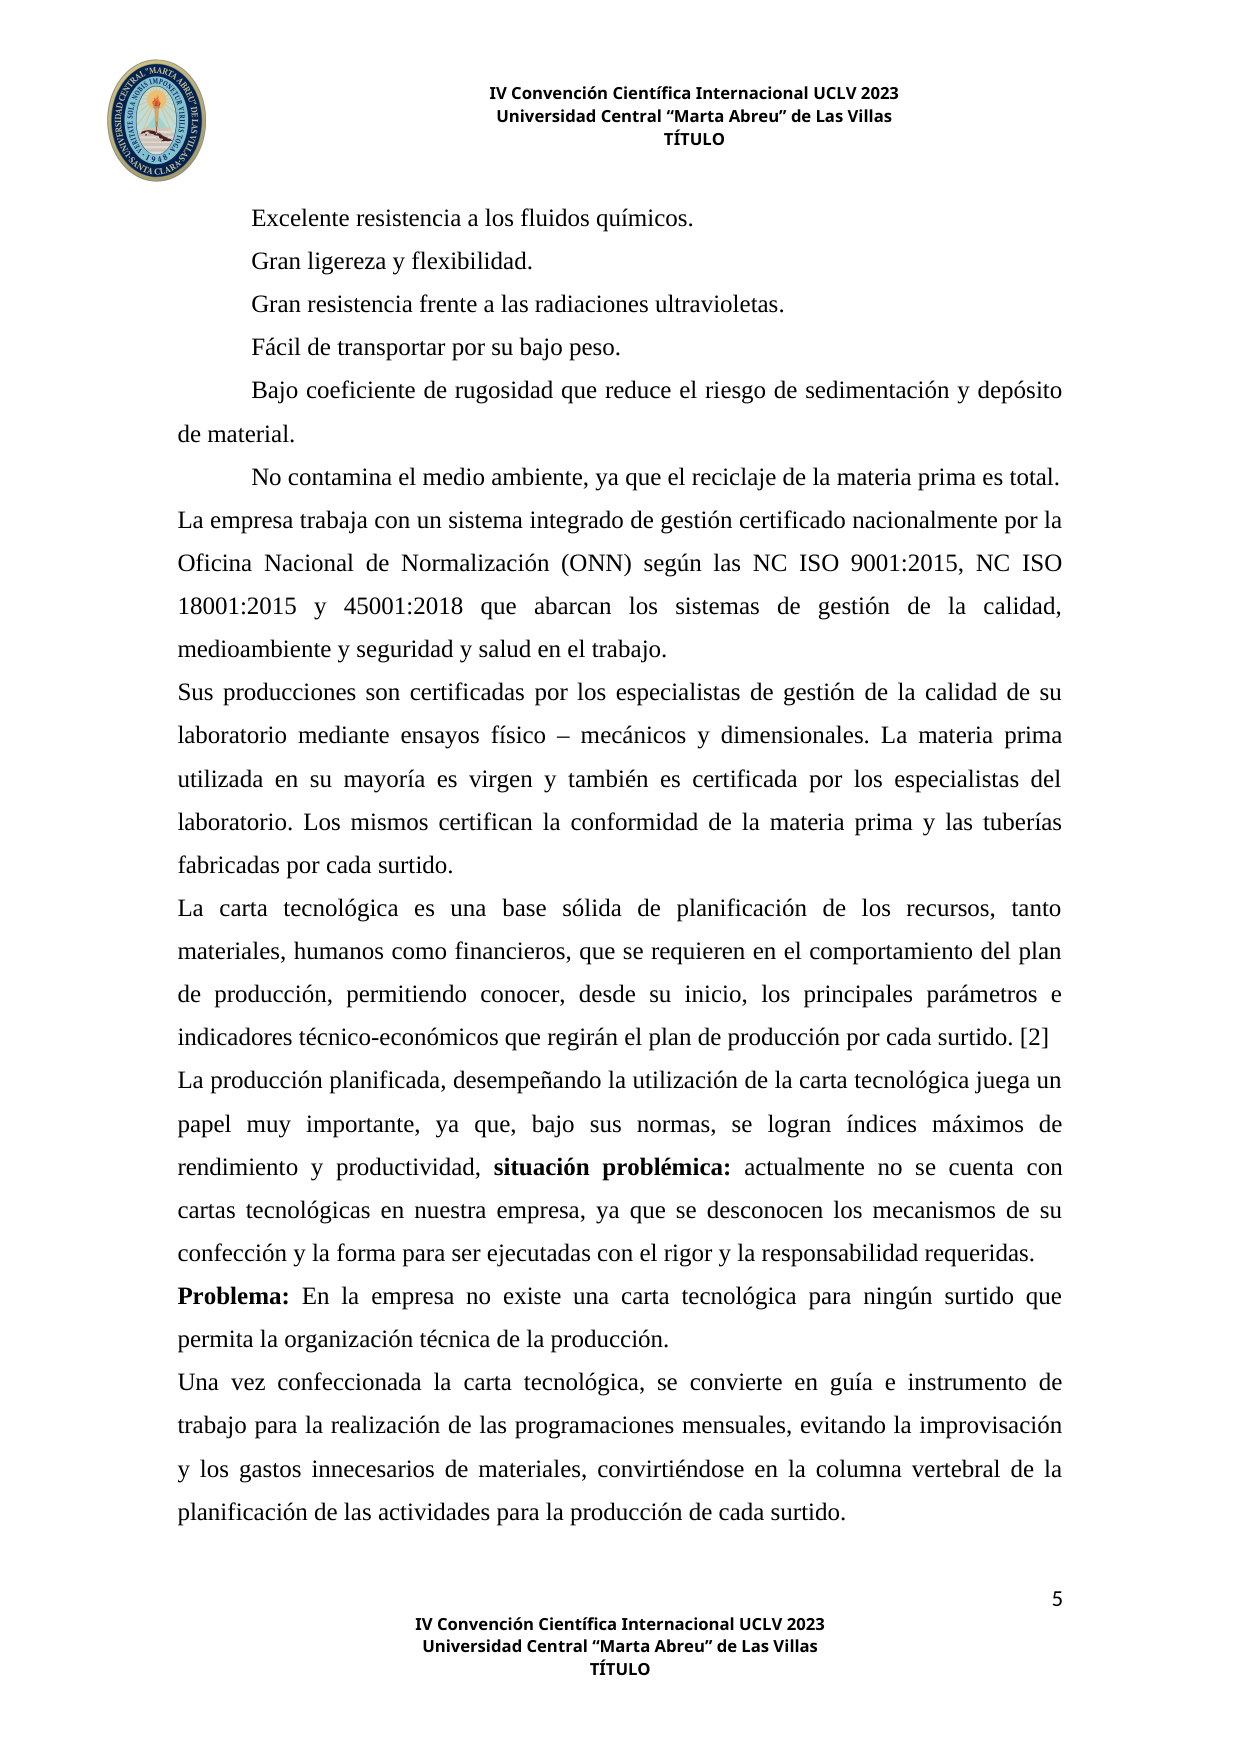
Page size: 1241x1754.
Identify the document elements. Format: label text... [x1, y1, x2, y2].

text  Gran resistencia frente a las radiaciones ultravioletas. [177, 289, 1063, 318]
picture [106, 59, 207, 183]
text La carta tecnológica es una base sólida de planificación de los recursos, tanto materiales, humanos como financieros, que se requieren en el comportamiento del plan de producción, permitiendo conocer, desde su inicio, los principales parámetros e indicadores técnico-económicos que regirán el plan de producción por cada surtido. [2] [177, 893, 1063, 1051]
text Sus producciones son certificadas por los especialistas de gestión de la calidad de su laboratorio mediante ensayos físico – mecánicos y dimensionales. La materia prima utilizada en su mayoría es virgen y también es certificada por los especialistas del laboratorio. Los mismos certifican la conformidad de la materia prima y las tuberías fabricadas por cada surtido. [177, 677, 1063, 879]
text  Gran ligereza y flexibilidad. [177, 246, 1063, 275]
text  No contamina el medio ambiente, ya que el reciclaje de la materia prima es total. [177, 462, 1063, 491]
text  Fácil de transportar por su bajo peso. [177, 332, 1063, 361]
text  Excelente resistencia a los fluidos químicos. [177, 203, 1063, 232]
text La empresa trabaja con un sistema integrado de gestión certificado nacionalmente por la Oficina Nacional de Normalización (ONN) según las NC ISO 9001:2015, NC ISO 18001:2015 y 45001:2018 que abarcan los sistemas de gestión de la calidad, medioambiente y seguridad y salud en el trabajo. [177, 505, 1063, 663]
text Una vez confeccionada la carta tecnológica, se convierte en guía e instrumento de trabajo para la realización de las programaciones mensuales, evitando la improvisación y los gastos innecesarios de materiales, convirtiéndose en la columna vertebral de la planificación de las actividades para la producción de cada surtido. [177, 1367, 1063, 1526]
text La producción planificada, desempeñando la utilización de la carta tecnológica juega un papel muy importante, ya que, bajo sus normas, se logran índices máximos de rendimiento y productividad, situación problémica: actualmente no se cuenta con cartas tecnológicas en nuestra empresa, ya que se desconocen los mecanismos de su confección y la forma para ser ejecutadas con el rigor y la responsabilidad requeridas. [177, 1066, 1063, 1267]
text Problema: En la empresa no existe una carta tecnológica para ningún surtido que permita la organización técnica de la producción. [177, 1281, 1063, 1353]
text  Bajo coeficiente de rugosidad que reduce el riesgo de sedimentación y depósito de material. [177, 376, 1063, 447]
